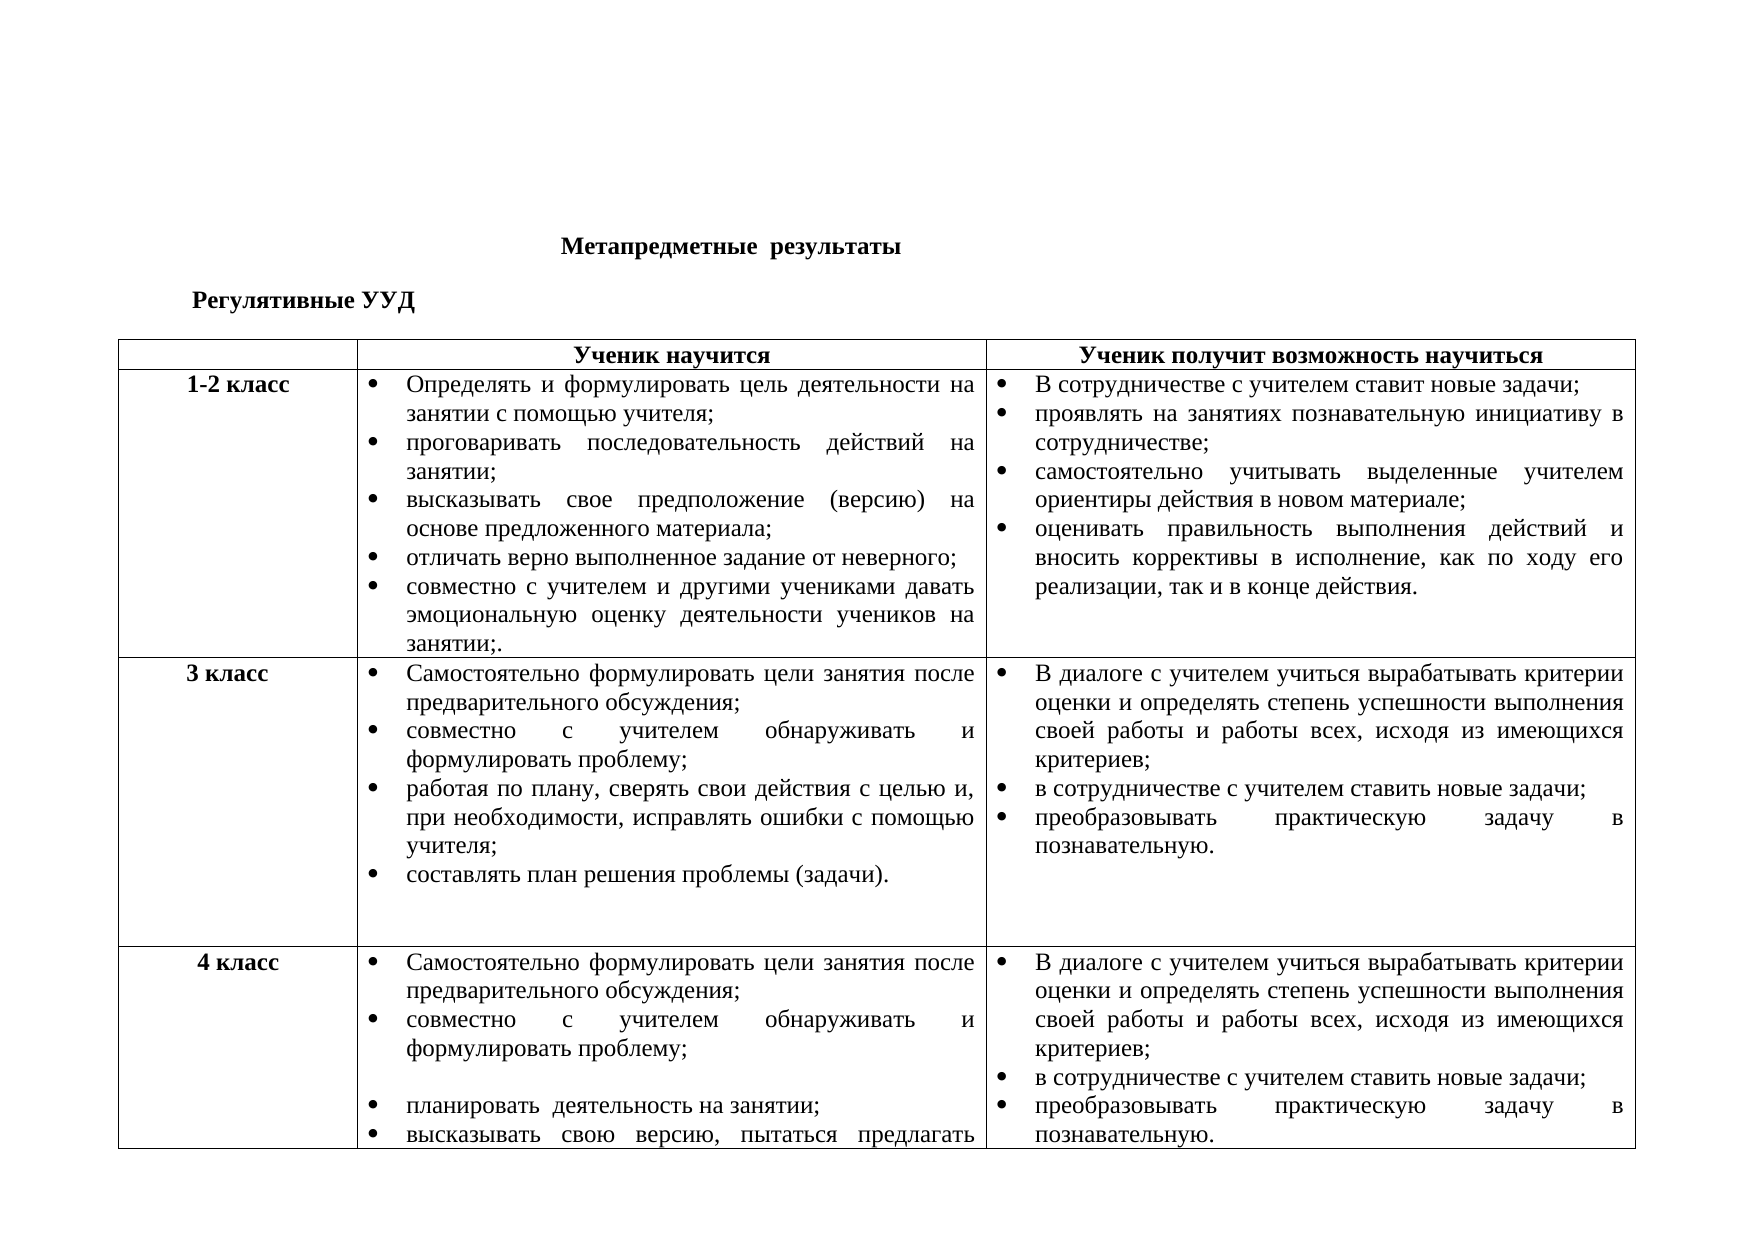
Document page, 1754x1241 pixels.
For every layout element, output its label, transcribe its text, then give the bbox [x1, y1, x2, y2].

table_cell 3 класс [119, 658, 357, 946]
table_cell 1-2 класс [119, 370, 357, 657]
text Метапредметные результаты [118, 231, 1636, 260]
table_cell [358, 947, 986, 1148]
text Регулятивные УУД [118, 285, 1636, 314]
table_header Ученик научится [358, 340, 986, 368]
table_cell Самостоятельно формулировать цели занятия после предварительного обсуждения; совместно с учителем обнаруживать и формулировать проблему; работая по плану, сверять свои действия с целью и, при необходимости, исправлять ошибки с помощью учителя; составлять план решения проблемы (задачи). [358, 658, 986, 946]
table_cell В сотрудничестве с учителем ставит новые задачи; проявлять на занятиях познавательную инициативу в сотрудничестве; самостоятельно учитывать выделенные учителем ориентиры действия в новом материале; оценивать правильность выполнения действий и вносить коррективы в исполнение, как по ходу его реализации, так и в конце действия. [987, 370, 1635, 657]
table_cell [987, 947, 1635, 1148]
table_cell 4 класс [119, 947, 357, 1148]
table_cell Определять и формулировать цель деятельности на занятии с помощью учителя; проговаривать последовательность действий на занятии; высказывать свое предположение (версию) на основе предложенного материала; отличать верно выполненное задание от неверного; совместно с учителем и другими учениками давать эмоциональную оценку деятельности учеников на занятии;. [358, 370, 986, 657]
table_header Ученик получит возможность научиться [987, 340, 1635, 368]
table_header [119, 340, 357, 368]
